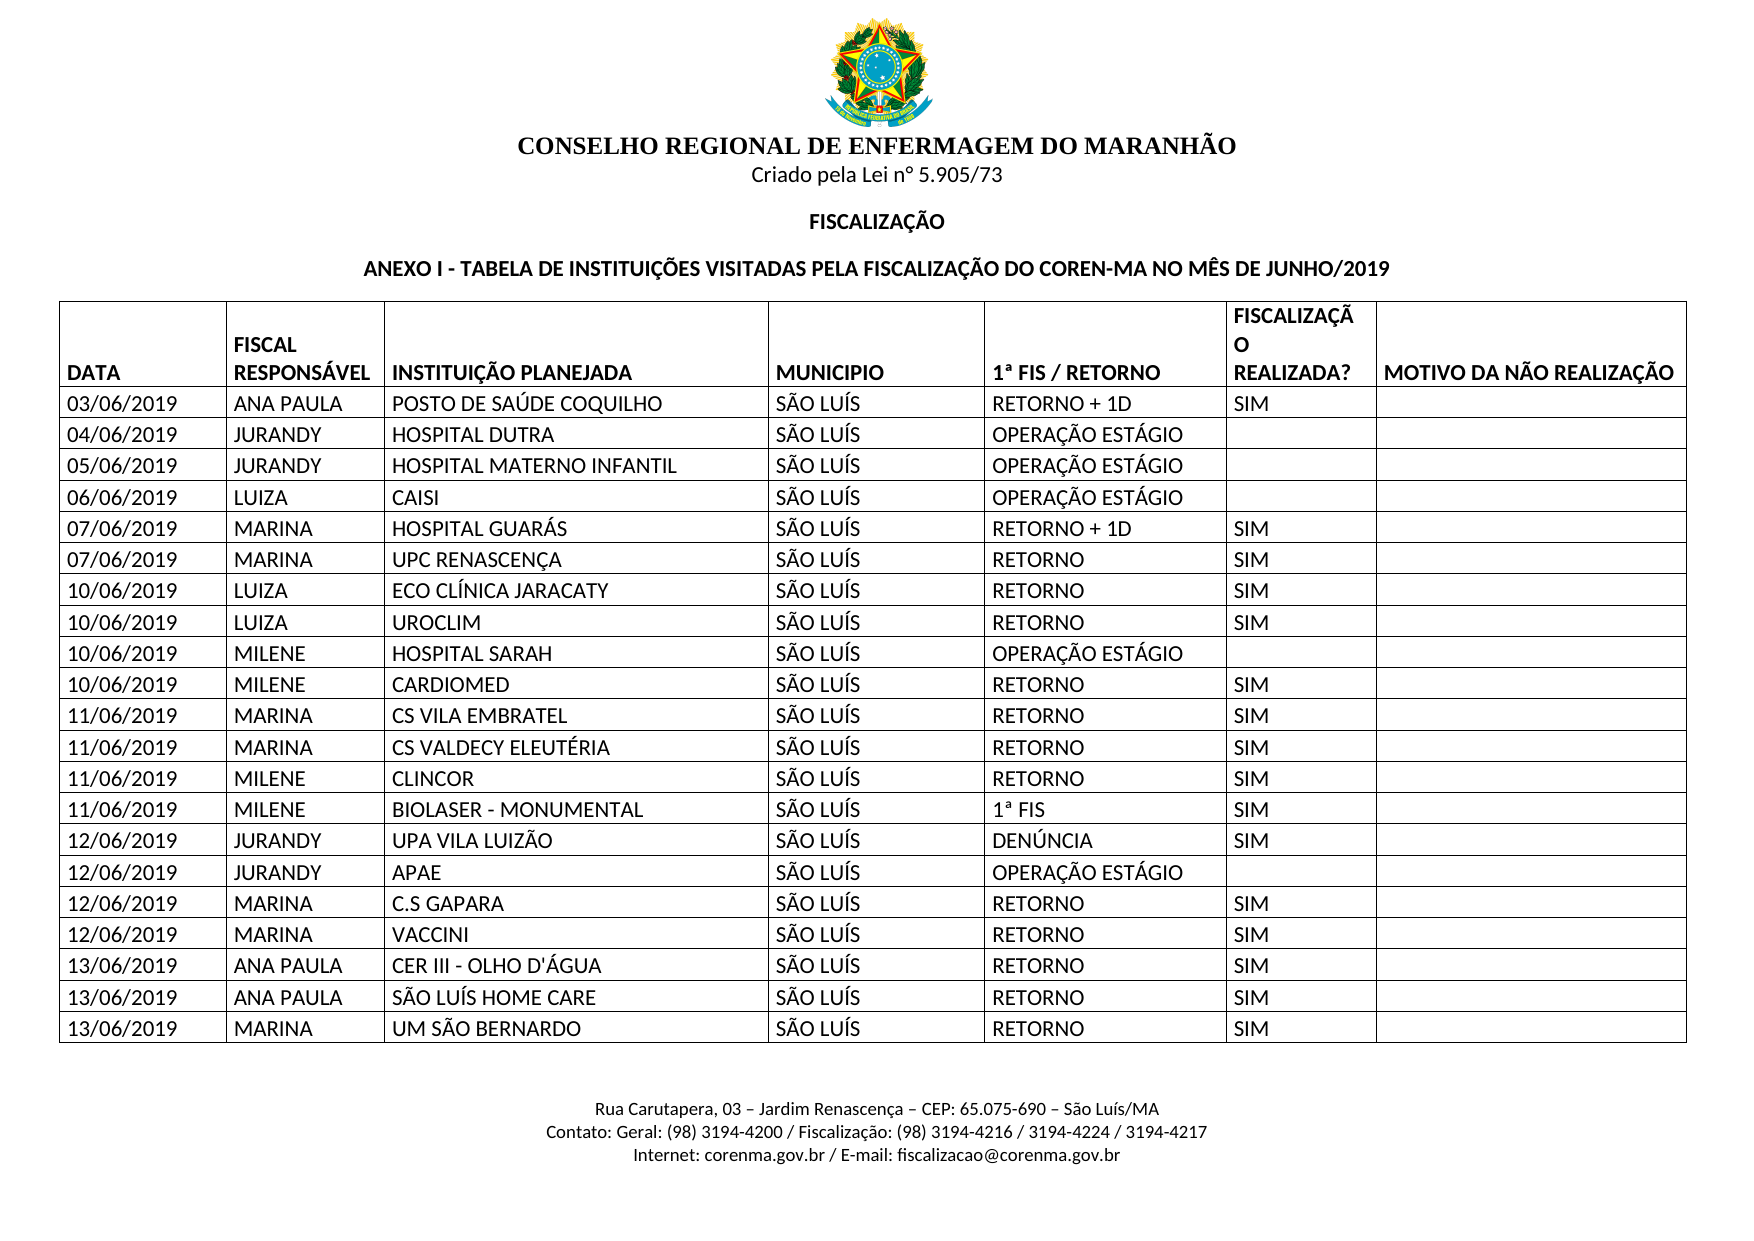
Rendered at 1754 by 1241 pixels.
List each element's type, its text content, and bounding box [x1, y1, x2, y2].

table_cell OPERAÇÃO ESTÁGIO [985, 481, 1226, 511]
table_cell RETORNO [985, 574, 1226, 604]
table_header MOTIVO DA NÃO REALIZAÇÃO [1377, 302, 1686, 386]
table_cell SÃO LUÍS [769, 824, 984, 854]
table_cell SIM [1227, 824, 1376, 854]
text ANEXO I - TABELA DE INSTITUIÇÕES VISITADAS PELA FISCALIZAÇÃO DO COREN-MA NO MÊS DE JUNHO/2019 [148, 254, 1606, 282]
table_cell SIM [1227, 731, 1376, 761]
table_cell SÃO LUÍS [769, 449, 984, 479]
table_cell [1377, 762, 1686, 792]
table_cell 11/06/2019 [60, 731, 226, 761]
table_cell ANA PAULA [227, 981, 384, 1011]
table_cell CARDIOMED [385, 668, 768, 698]
table_cell JURANDY [227, 449, 384, 479]
table_cell ANA PAULA [227, 387, 384, 417]
table_cell HOSPITAL DUTRA [385, 418, 768, 448]
table_cell RETORNO [985, 762, 1226, 792]
table_cell [1377, 512, 1686, 542]
table_cell RETORNO [985, 1012, 1226, 1042]
table_cell UPA VILA LUIZÃO [385, 824, 768, 854]
table_header 1ª FIS / RETORNO [985, 302, 1226, 386]
table_cell RETORNO [985, 981, 1226, 1011]
table_cell DENÚNCIA [985, 824, 1226, 854]
table_cell RETORNO [985, 949, 1226, 979]
table_cell [1377, 543, 1686, 573]
table_cell RETORNO [985, 668, 1226, 698]
table_cell SÃO LUÍS [769, 918, 984, 948]
table_cell 11/06/2019 [60, 699, 226, 729]
table_cell [1377, 731, 1686, 761]
table_cell [1377, 856, 1686, 886]
table_cell 12/06/2019 [60, 856, 226, 886]
table_cell RETORNO + 1D [985, 387, 1226, 417]
table_cell SIM [1227, 1012, 1376, 1042]
table_cell SIM [1227, 668, 1376, 698]
table_cell HOSPITAL GUARÁS [385, 512, 768, 542]
table_cell MILENE [227, 762, 384, 792]
table_cell [1377, 668, 1686, 698]
table_cell LUIZA [227, 481, 384, 511]
table_cell [1227, 637, 1376, 667]
table_cell UM SÃO BERNARDO [385, 1012, 768, 1042]
table_header DATA [60, 302, 226, 386]
table_cell CER III - OLHO D'ÁGUA [385, 949, 768, 979]
table_cell [1377, 574, 1686, 604]
table_cell RETORNO [985, 606, 1226, 636]
table_cell SIM [1227, 887, 1376, 917]
table_cell RETORNO [985, 887, 1226, 917]
table_cell [1227, 449, 1376, 479]
table_cell BIOLASER - MONUMENTAL [385, 793, 768, 823]
table_cell SIM [1227, 512, 1376, 542]
table_cell ANA PAULA [227, 949, 384, 979]
table_cell [1377, 637, 1686, 667]
table_header MUNICIPIO [769, 302, 984, 386]
table_cell APAE [385, 856, 768, 886]
table_cell LUIZA [227, 606, 384, 636]
table_cell MARINA [227, 543, 384, 573]
table_header FISCALIZAÇÃO REALIZADA? [1227, 302, 1376, 386]
table_cell SIM [1227, 762, 1376, 792]
table_cell OPERAÇÃO ESTÁGIO [985, 856, 1226, 886]
table_cell 10/06/2019 [60, 574, 226, 604]
table_cell RETORNO + 1D [985, 512, 1226, 542]
table_cell VACCINI [385, 918, 768, 948]
table_cell JURANDY [227, 418, 384, 448]
table_cell SIM [1227, 543, 1376, 573]
table_cell RETORNO [985, 918, 1226, 948]
picture [844, 106, 865, 127]
table_cell 07/06/2019 [60, 543, 226, 573]
table_cell SÃO LUÍS [769, 731, 984, 761]
table_cell UROCLIM [385, 606, 768, 636]
table_cell SÃO LUÍS [769, 668, 984, 698]
table_cell [1227, 856, 1376, 886]
table_cell LUIZA [227, 574, 384, 604]
table_cell SÃO LUÍS [769, 699, 984, 729]
table_cell SÃO LUÍS [769, 981, 984, 1011]
table_cell 13/06/2019 [60, 981, 226, 1011]
table_cell HOSPITAL MATERNO INFANTIL [385, 449, 768, 479]
table_cell 04/06/2019 [60, 418, 226, 448]
table_cell [1227, 481, 1376, 511]
table_cell [1377, 793, 1686, 823]
table_cell SIM [1227, 606, 1376, 636]
table_cell MARINA [227, 1012, 384, 1042]
table_cell [1377, 918, 1686, 948]
table_cell MILENE [227, 793, 384, 823]
table_cell 05/06/2019 [60, 449, 226, 479]
table_cell SIM [1227, 387, 1376, 417]
table_cell 07/06/2019 [60, 512, 226, 542]
table_cell [1227, 418, 1376, 448]
table_cell 10/06/2019 [60, 637, 226, 667]
table_cell SÃO LUÍS [769, 793, 984, 823]
picture [825, 18, 933, 127]
table_cell SIM [1227, 699, 1376, 729]
table_cell [1377, 824, 1686, 854]
table_cell SÃO LUÍS [769, 887, 984, 917]
table_cell [1377, 449, 1686, 479]
table_cell 06/06/2019 [60, 481, 226, 511]
table_cell OPERAÇÃO ESTÁGIO [985, 418, 1226, 448]
table_cell 1ª FIS [985, 793, 1226, 823]
table_cell RETORNO [985, 731, 1226, 761]
table_cell SÃO LUÍS [769, 1012, 984, 1042]
table_cell HOSPITAL SARAH [385, 637, 768, 667]
table_cell SÃO LUÍS [769, 418, 984, 448]
table_cell MILENE [227, 668, 384, 698]
table_cell 03/06/2019 [60, 387, 226, 417]
table_cell RETORNO [985, 543, 1226, 573]
table_cell SÃO LUÍS [769, 762, 984, 792]
table_cell SIM [1227, 981, 1376, 1011]
table_cell SÃO LUÍS [769, 481, 984, 511]
table_cell POSTO DE SAÚDE COQUILHO [385, 387, 768, 417]
table_cell 13/06/2019 [60, 1012, 226, 1042]
table_cell [1377, 387, 1686, 417]
table_cell SÃO LUÍS [769, 574, 984, 604]
table_cell [1377, 418, 1686, 448]
table_cell SÃO LUÍS [769, 606, 984, 636]
table_cell SÃO LUÍS [769, 637, 984, 667]
table_cell MARINA [227, 512, 384, 542]
table_cell OPERAÇÃO ESTÁGIO [985, 637, 1226, 667]
table_cell 13/06/2019 [60, 949, 226, 979]
table_cell JURANDY [227, 856, 384, 886]
table_cell MILENE [227, 637, 384, 667]
table_cell MARINA [227, 699, 384, 729]
table_cell 10/06/2019 [60, 668, 226, 698]
table_cell SÃO LUÍS [769, 949, 984, 979]
table_cell 10/06/2019 [60, 606, 226, 636]
table_cell MARINA [227, 731, 384, 761]
table_cell SIM [1227, 574, 1376, 604]
table_cell 11/06/2019 [60, 793, 226, 823]
table_cell CS VILA EMBRATEL [385, 699, 768, 729]
table_cell MARINA [227, 887, 384, 917]
table_cell SÃO LUÍS [769, 856, 984, 886]
table_cell ECO CLÍNICA JARACATY [385, 574, 768, 604]
table_header FISCAL RESPONSÁVEL [227, 302, 384, 386]
table_cell SÃO LUÍS [769, 543, 984, 573]
table_cell SÃO LUÍS [769, 387, 984, 417]
table_cell CAISI [385, 481, 768, 511]
table_cell 12/06/2019 [60, 824, 226, 854]
table_cell SIM [1227, 793, 1376, 823]
table_cell [1377, 606, 1686, 636]
table_cell MARINA [227, 918, 384, 948]
table_cell [1377, 699, 1686, 729]
table_cell JURANDY [227, 824, 384, 854]
table_cell [1377, 481, 1686, 511]
table_header INSTITUIÇÃO PLANEJADA [385, 302, 768, 386]
table_cell SIM [1227, 949, 1376, 979]
table_cell RETORNO [985, 699, 1226, 729]
table_cell [1377, 981, 1686, 1011]
table_cell [1377, 887, 1686, 917]
table_cell SIM [1227, 918, 1376, 948]
table_cell OPERAÇÃO ESTÁGIO [985, 449, 1226, 479]
table_cell SÃO LUÍS HOME CARE [385, 981, 768, 1011]
table_cell UPC RENASCENÇA [385, 543, 768, 573]
table_cell [1377, 949, 1686, 979]
table_cell 12/06/2019 [60, 918, 226, 948]
table_cell SÃO LUÍS [769, 512, 984, 542]
table_cell [1377, 1012, 1686, 1042]
table_cell C.S GAPARA [385, 887, 768, 917]
table_cell CS VALDECY ELEUTÉRIA [385, 731, 768, 761]
table_cell 12/06/2019 [60, 887, 226, 917]
table_cell 11/06/2019 [60, 762, 226, 792]
table_cell CLINCOR [385, 762, 768, 792]
